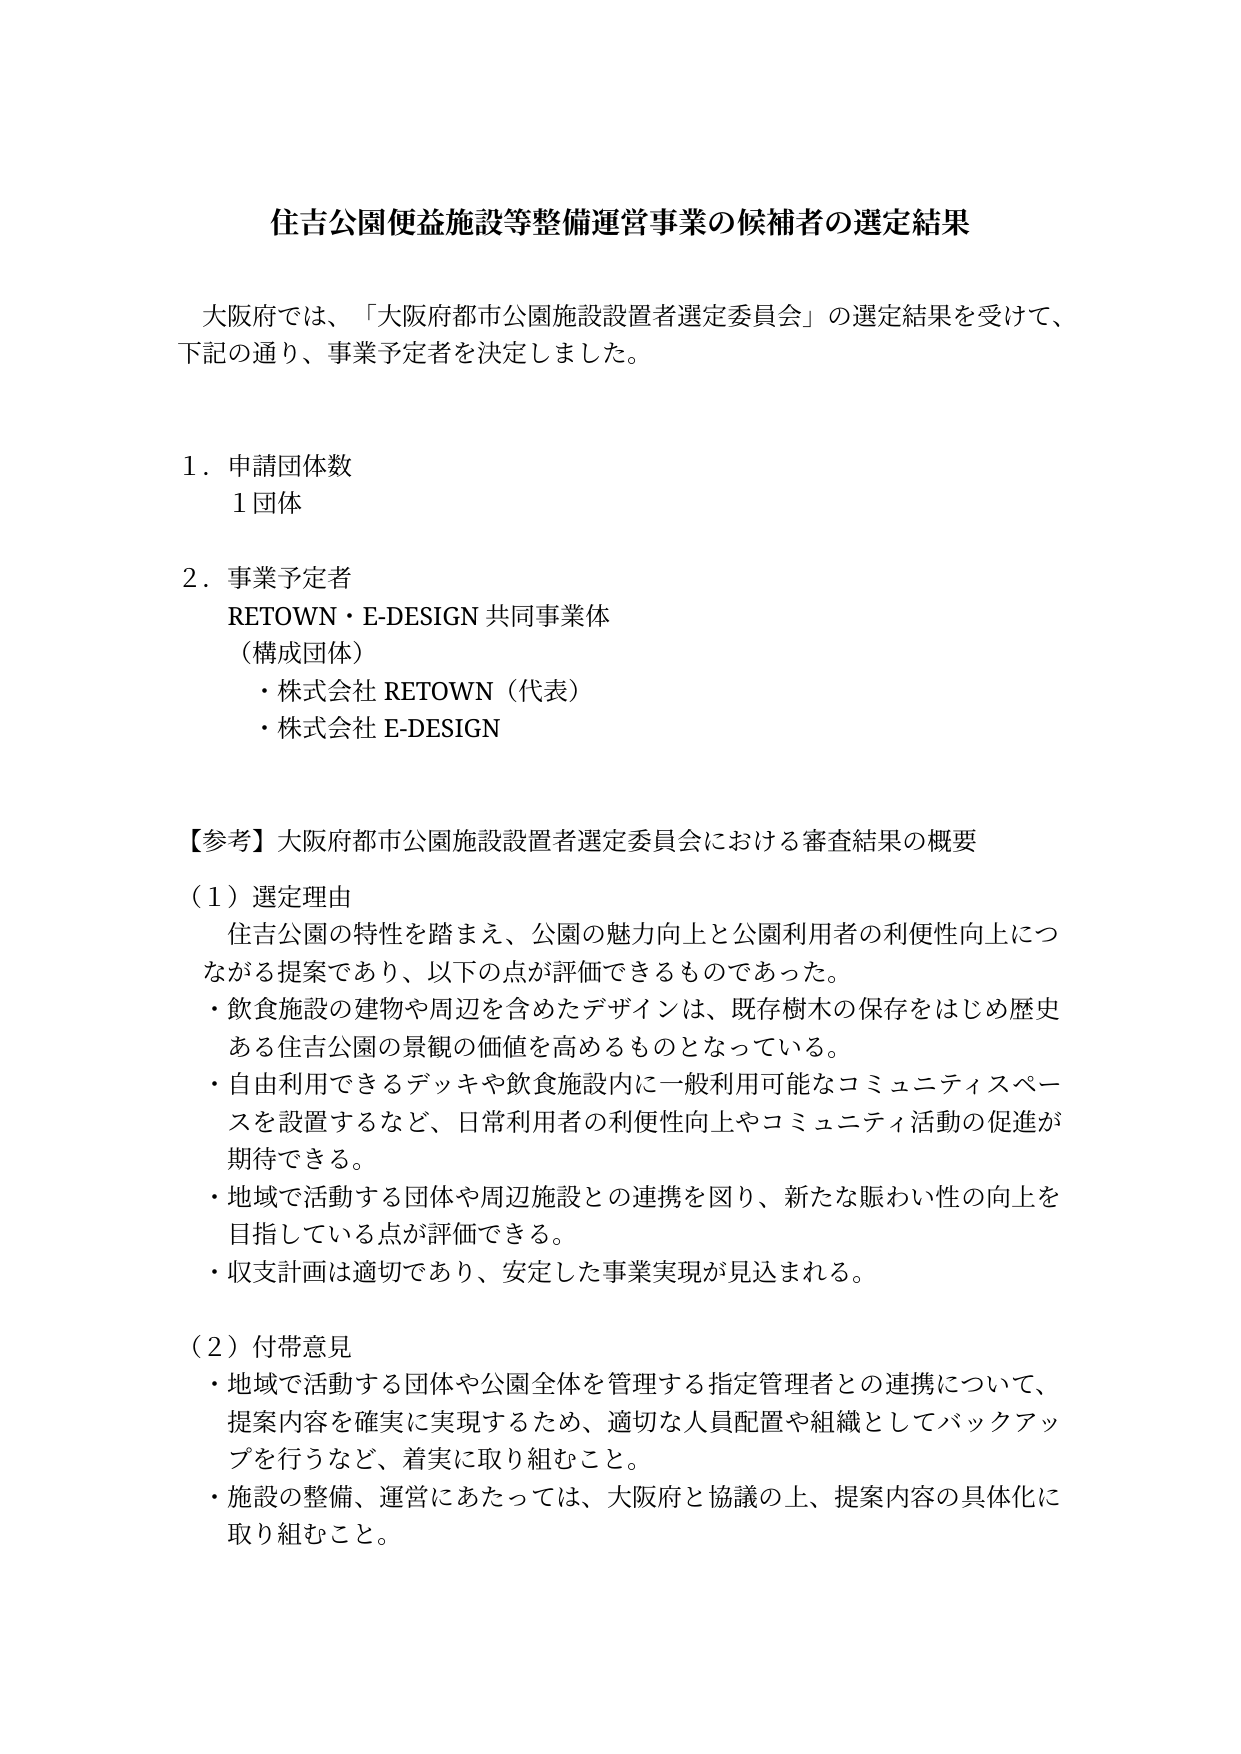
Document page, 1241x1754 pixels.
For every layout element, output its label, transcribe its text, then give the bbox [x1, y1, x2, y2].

text ・地域で活動する団体や公園全体を管理する指定管理者との連携について、提案内容を確実に実現するため、適切な人員配置や組織としてバックアップを行うなど、着実に取り組むこと。 [202, 1364, 1063, 1477]
text ・飲食施設の建物や周辺を含めたデザインは、既存樹木の保存をはじめ歴史ある住吉公園の景観の価値を高めるものとなっている。 [202, 989, 1063, 1064]
text 【参考】大阪府都市公園施設設置者選定委員会における審査結果の概要 [177, 821, 1063, 858]
text ・株式会社 RETOWN（代表） [252, 671, 1063, 708]
text ・自由利用できるデッキや飲食施設内に一般利用可能なコミュニティスペースを設置するなど、日常利用者の利便性向上やコミュニティ活動の促進が期待できる。 [202, 1064, 1063, 1177]
text 大阪府では、「大阪府都市公園施設設置者選定委員会」の選定結果を受けて、下記の通り、事業予定者を決定しました。 [177, 296, 1063, 371]
text （構成団体） [227, 633, 1063, 671]
text １．申請団体数 [177, 446, 1063, 483]
text （２）付帯意見 [177, 1327, 1063, 1364]
text ２．事業予定者 [177, 558, 1063, 596]
text ・地域で活動する団体や周辺施設との連携を図り、新たな賑わい性の向上を目指している点が評価できる。 [202, 1177, 1063, 1252]
text ・株式会社 E-DESIGN [252, 708, 1063, 746]
text ・収支計画は適切であり、安定した事業実現が見込まれる。 [202, 1252, 1063, 1289]
text （１）選定理由 [177, 877, 1063, 914]
text 住吉公園便益施設等整備運営事業の候補者の選定結果 [177, 183, 1063, 258]
text ・施設の整備、運営にあたっては、大阪府と協議の上、提案内容の具体化に取り組むこと。 [202, 1477, 1063, 1552]
text RETOWN・E-DESIGN 共同事業体 [227, 596, 1063, 633]
text １団体 [227, 483, 1063, 521]
text 住吉公園の特性を踏まえ、公園の魅力向上と公園利用者の利便性向上につながる提案であり、以下の点が評価できるものであった。 [202, 914, 1063, 989]
